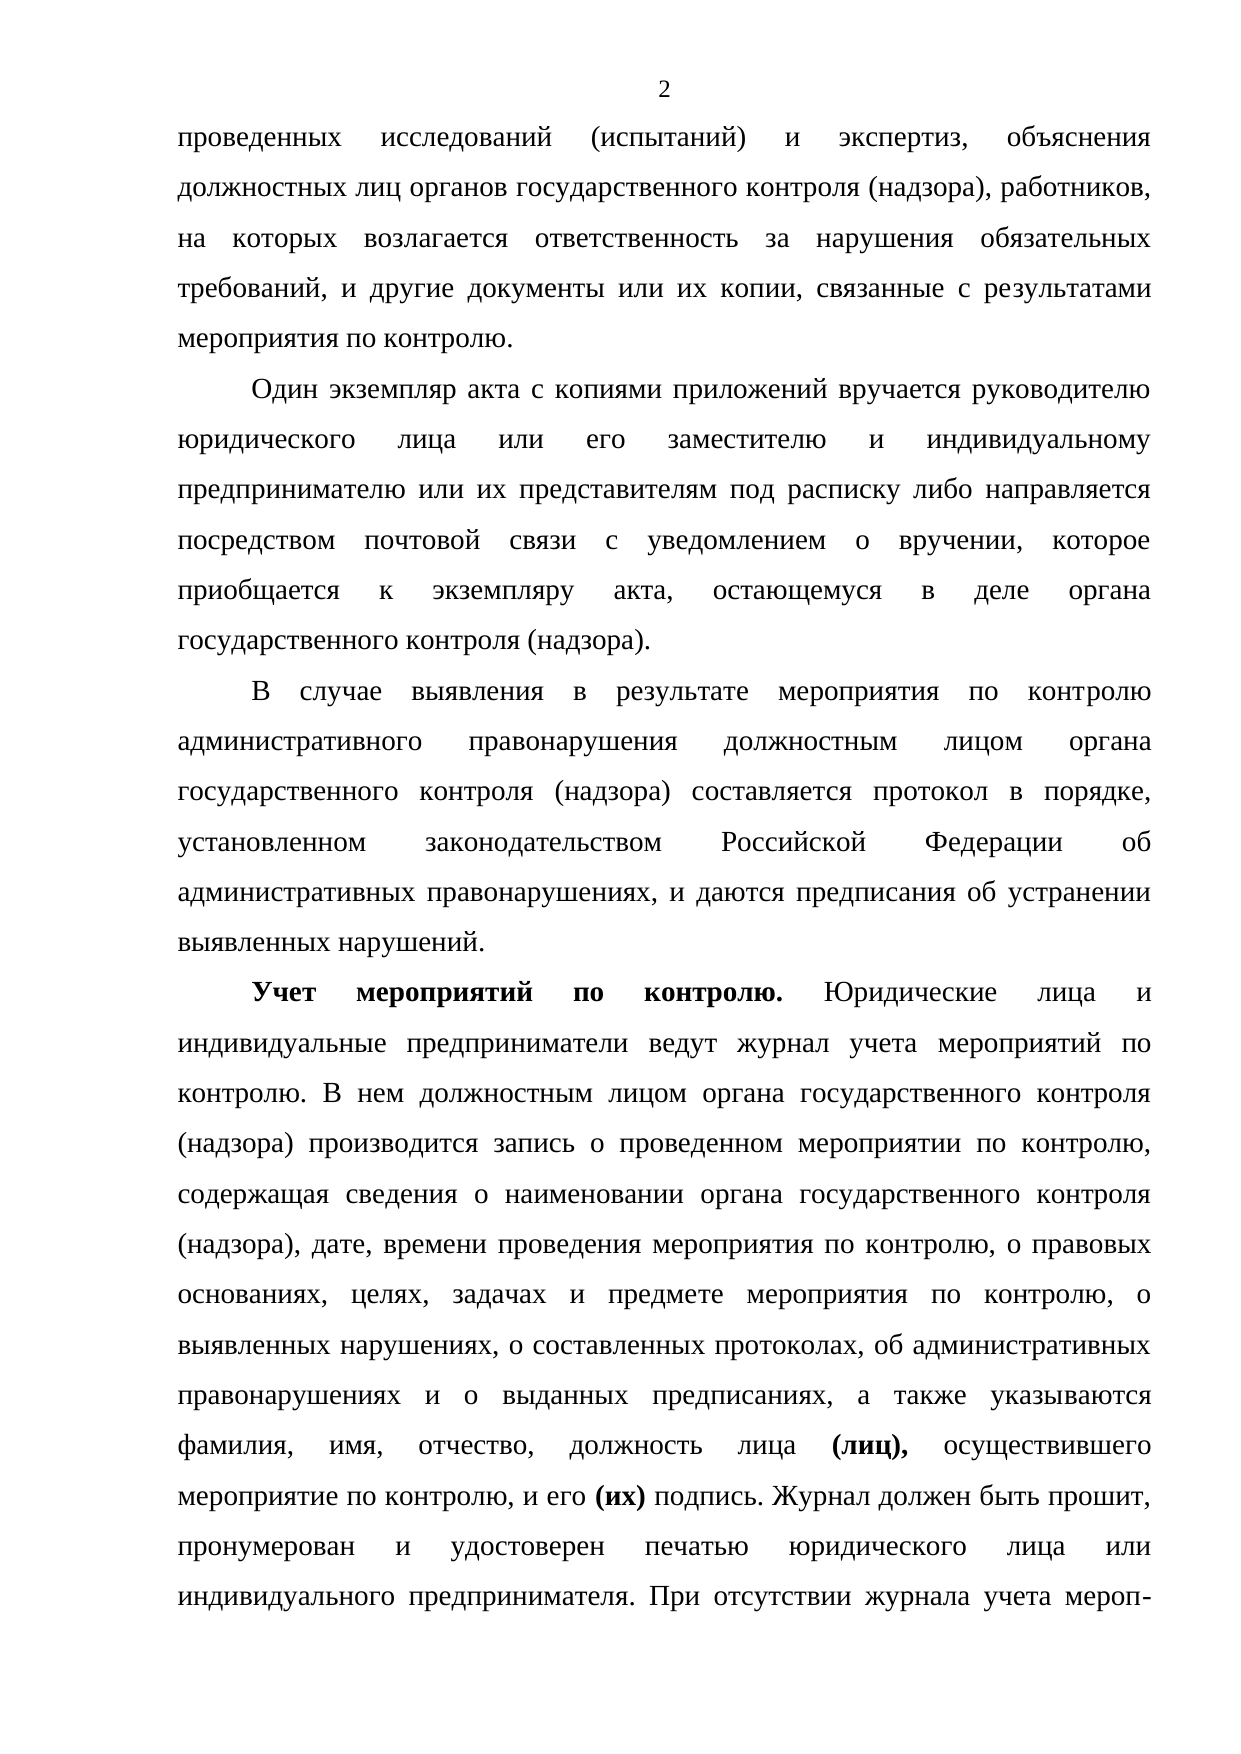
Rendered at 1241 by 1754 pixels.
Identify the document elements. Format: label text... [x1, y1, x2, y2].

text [177, 119, 1152, 354]
text Один экземпляр акта с копиями приложений вручается руководителю юридического лица или его заместителю и индивидуальному предпринимателю или их представителям под расписку либо направляется посредством почтовой связи с уведомлением о вручении, которое приобщается к экземпляру акта, остающемуся в деле органа государственного контроля (надзора). [177, 371, 1152, 656]
text В случае выявления в результате мероприятия по контролю административного правонарушения должностным лицом органа государственного контроля (надзора) составляется протокол в порядке, установленном законодательством Российской Федерации об административных правонарушениях, и даются предписания об устранении выявленных нарушений. [177, 673, 1152, 958]
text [177, 974, 1152, 1612]
